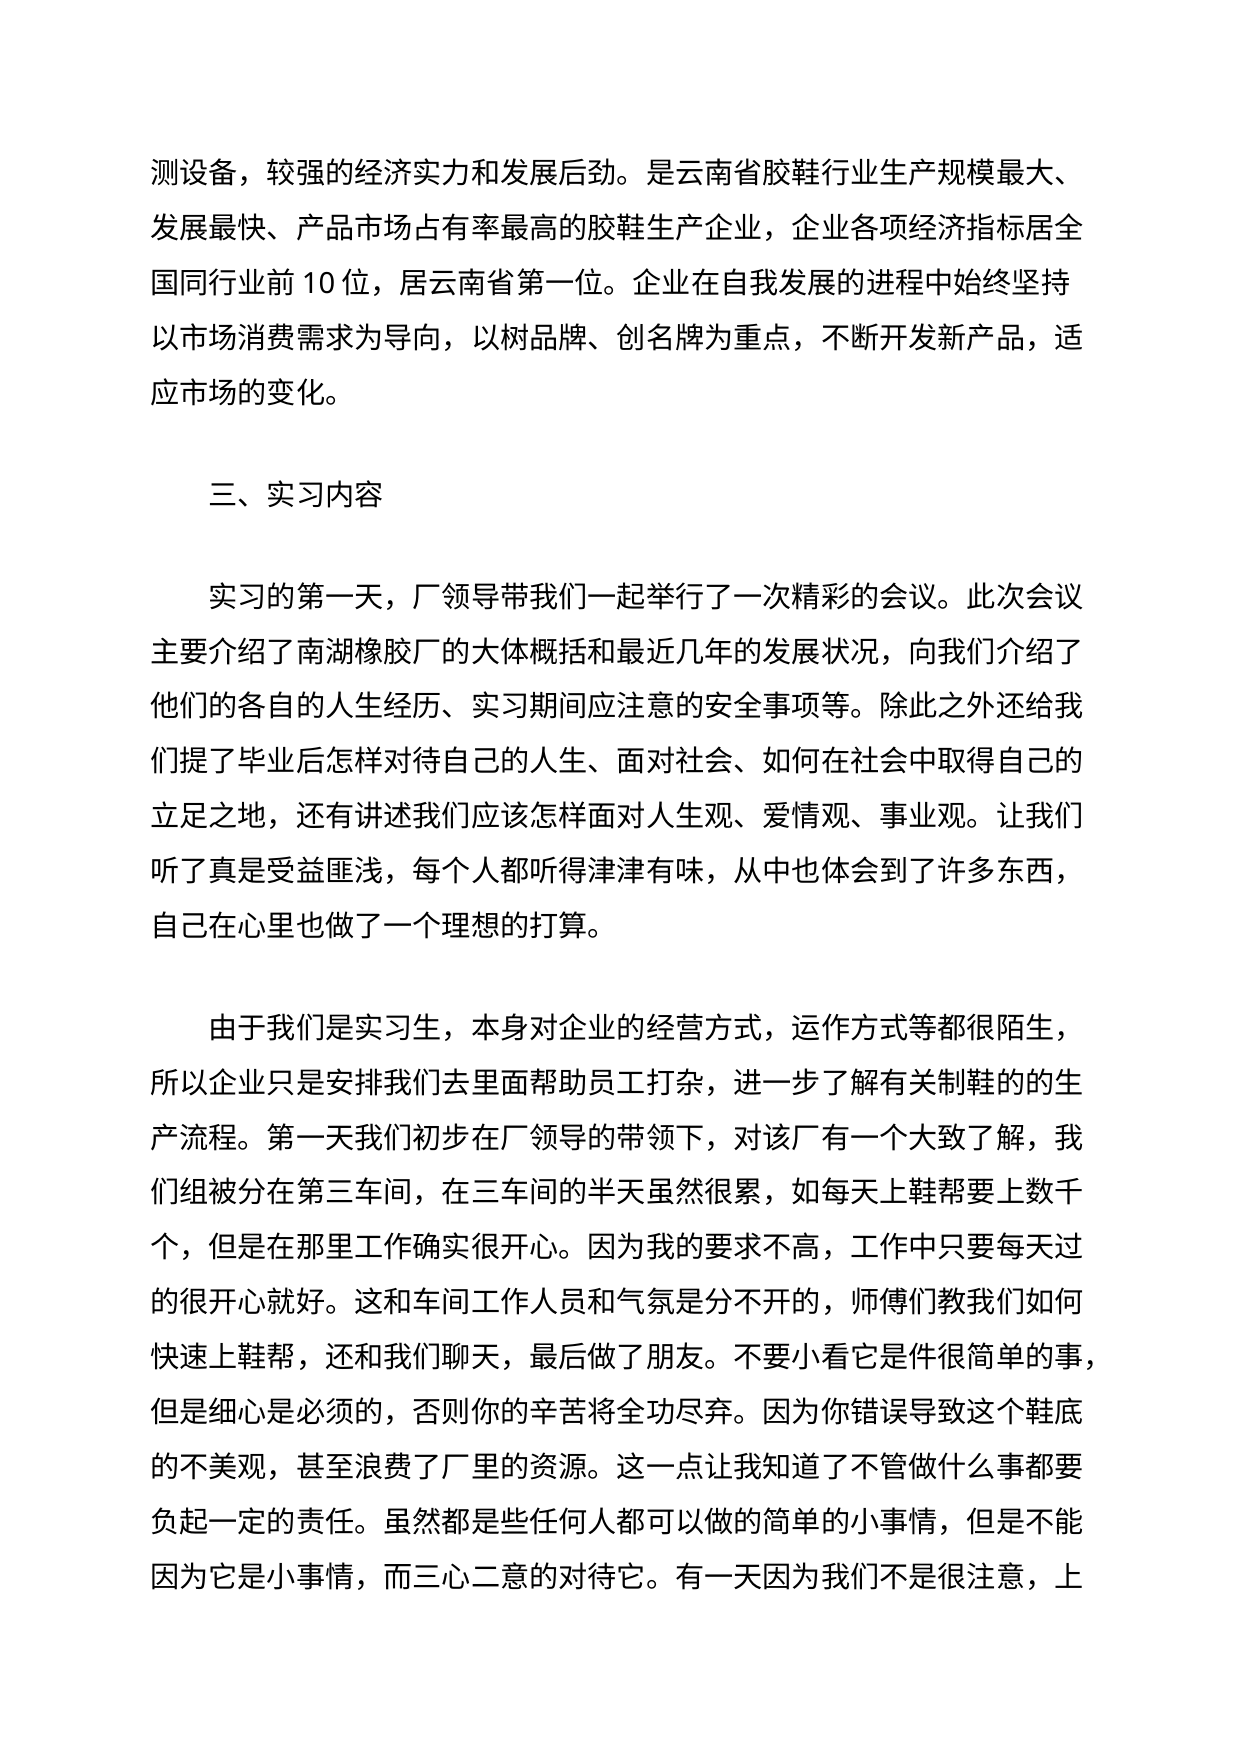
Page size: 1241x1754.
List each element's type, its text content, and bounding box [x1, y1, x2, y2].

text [150, 150, 1090, 412]
text 实习的第一天，厂领导带我们一起举行了一次精彩的会议。此次会议主要介绍了南湖橡胶厂的大体概括和最近几年的发展状况，向我们介绍了他们的各自的人生经历、实习期间应注意的安全事项等。除此之外还给我们提了毕业后怎样对待自己的人生、面对社会、如何在社会中取得自己的立足之地，还有讲述我们应该怎样面对人生观、爱情观、事业观。让我们听了真是受益匪浅，每个人都听得津津有味，从中也体会到了许多东西，自己在心里也做了一个理想的打算。 [150, 573, 1090, 945]
text 三、实习内容 [150, 471, 1090, 514]
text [150, 1004, 1090, 1596]
